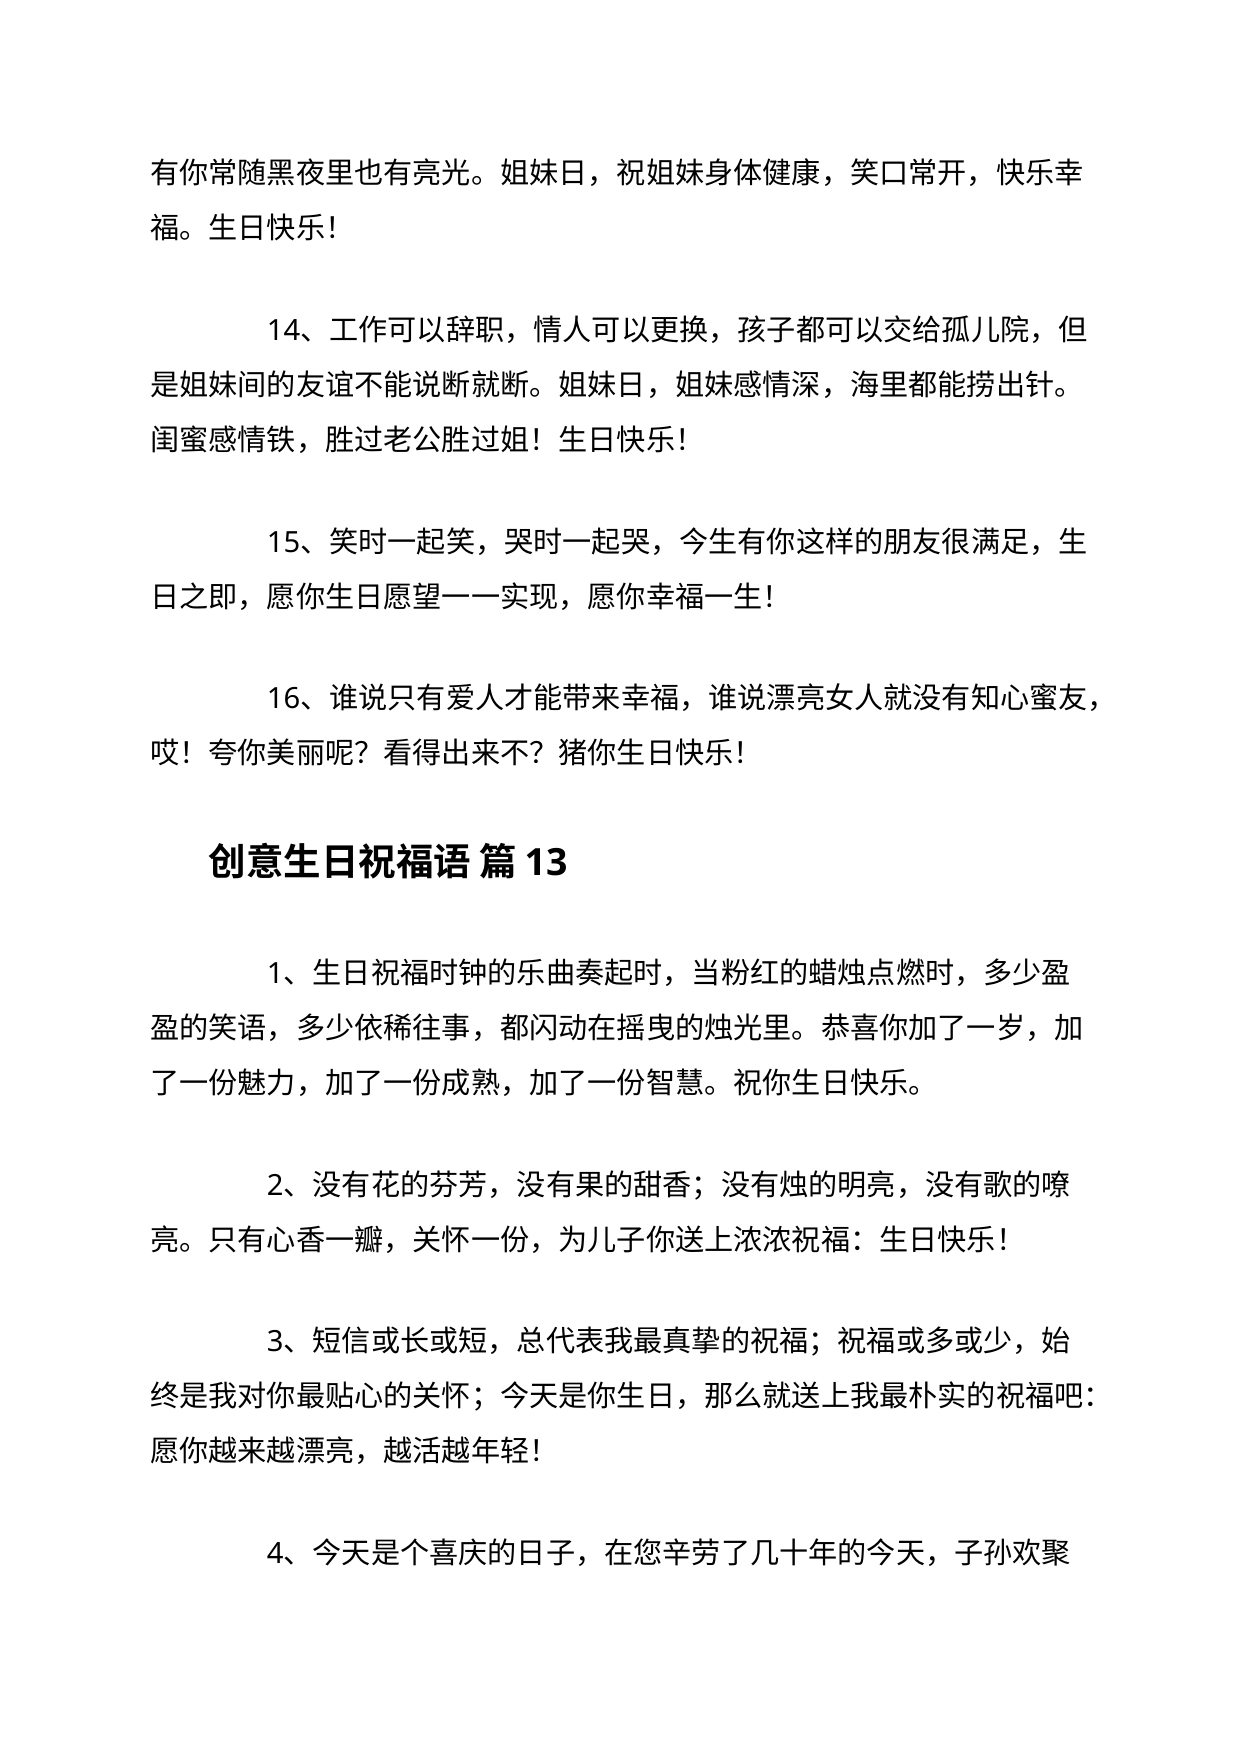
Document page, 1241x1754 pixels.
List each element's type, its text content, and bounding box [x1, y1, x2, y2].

text 1、生日祝福时钟的乐曲奏起时，当粉红的蜡烛点燃时，多少盈盈的笑语，多少依稀往事，都闪动在摇曳的烛光里。恭喜你加了一岁，加了一份魅力，加了一份成熟，加了一份智慧。祝你生日快乐。 [150, 949, 1090, 1102]
text 创意生日祝福语 篇13 [150, 832, 1090, 886]
text 3、短信或长或短，总代表我最真挚的祝福；祝福或多或少，始终是我对你最贴心的关怀；今天是你生日，那么就送上我最朴实的祝福吧：愿你越来越漂亮，越活越年轻！ [150, 1318, 1090, 1470]
text 14、工作可以辞职，情人可以更换，孩子都可以交给孤儿院，但是姐妹间的友谊不能说断就断。姐妹日，姐妹感情深，海里都能捞出针。闺蜜感情铁，胜过老公胜过姐！生日快乐！ [150, 307, 1090, 459]
text 16、谁说只有爱人才能带来幸福，谁说漂亮女人就没有知心蜜友，哎！夸你美丽呢？看得出来不？猪你生日快乐！ [150, 675, 1090, 772]
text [150, 150, 1090, 247]
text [150, 1529, 1090, 1572]
text 15、笑时一起笑，哭时一起哭，今生有你这样的朋友很满足，生日之即，愿你生日愿望一一实现，愿你幸福一生！ [150, 518, 1090, 616]
text 2、没有花的芬芳，没有果的甜香；没有烛的明亮，没有歌的嘹亮。只有心香一瓣，关怀一份，为儿子你送上浓浓祝福：生日快乐！ [150, 1161, 1090, 1258]
